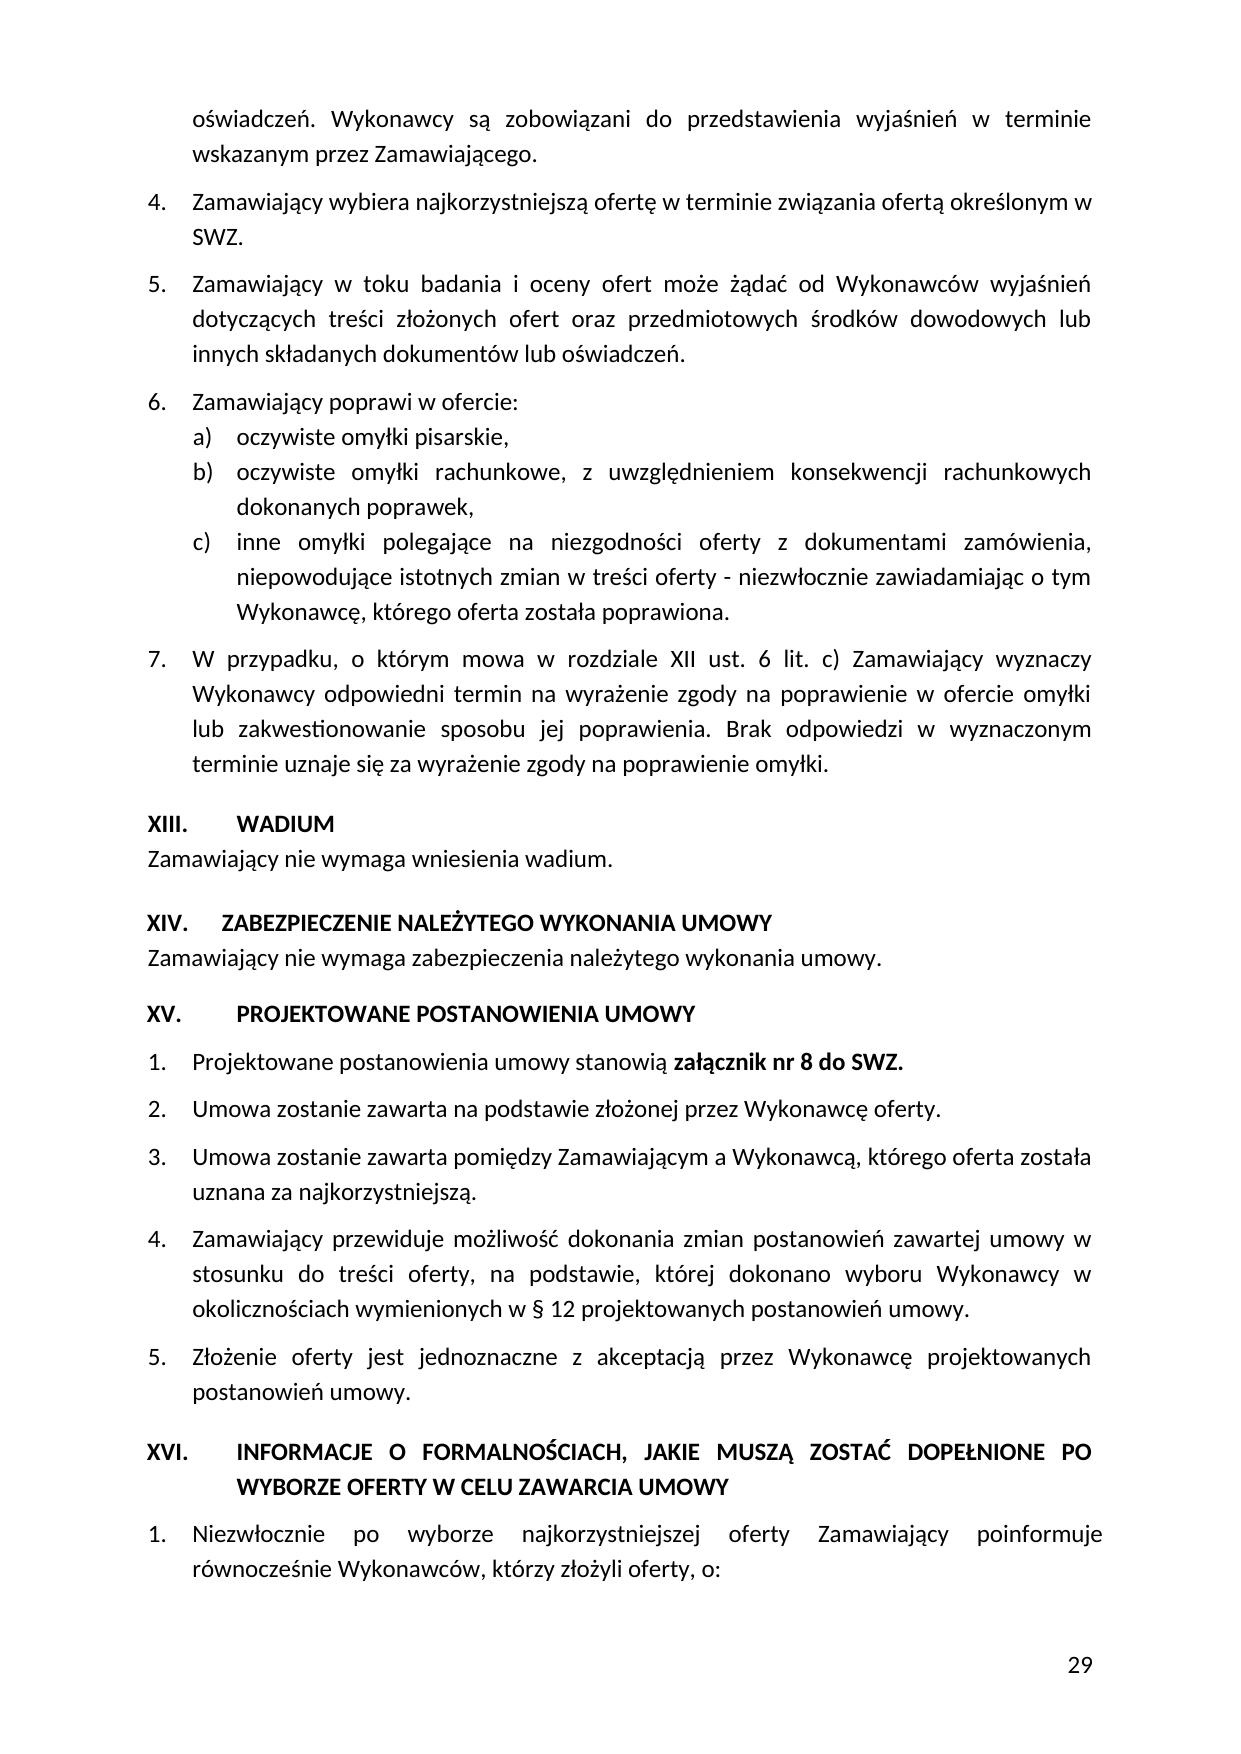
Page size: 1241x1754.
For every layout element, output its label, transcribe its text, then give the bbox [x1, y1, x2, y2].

list Umowa zostanie zawarta na podstawie złożonej przez Wykonawcę oferty. [148, 1093, 1093, 1124]
list Projektowane postanowienia umowy stanowią załącznik nr 8 do SWZ. [148, 1046, 1093, 1076]
list Zamawiający przewiduje możliwość dokonania zmian postanowień zawartej umowy w stosunku do treści oferty, na podstawie, której dokonano wyboru Wykonawcy w okolicznościach wymienionych w § 12 projektowanych postanowień umowy. [148, 1223, 1093, 1324]
list Złożenie oferty jest jednoznaczne z akceptacją przez Wykonawcę projektowanych postanowień umowy. [148, 1341, 1093, 1406]
list Zamawiający wybiera najkorzystniejszą ofertę w terminie związania ofertą określonym w SWZ. [148, 186, 1093, 251]
list c) inne omyłki polegające na niezgodności oferty z dokumentami zamówienia, niepowodujące istotnych zmian w treści oferty - niezwłocznie zawiadamiając o tym Wykonawcę, którego oferta została poprawiona. [193, 526, 1093, 626]
list PROJEKTOWANE POSTANOWIENIA UMOWY [147, 998, 1093, 1029]
list Umowa zostanie zawarta pomiędzy Zamawiającym a Wykonawcą, którego oferta została uznana za najkorzystniejszą. [148, 1141, 1093, 1206]
list WADIUM [148, 808, 1093, 839]
list b) oczywiste omyłki rachunkowe, z uwzględnieniem konsekwencji rachunkowych dokonanych poprawek, [193, 456, 1093, 521]
list a) oczywiste omyłki pisarskie, [193, 421, 1093, 451]
list Niezwłocznie po wyborze najkorzystniejszej oferty Zamawiający poinformuje równocześnie Wykonawców, którzy złożyli oferty, o: [148, 1518, 1104, 1584]
list Zamawiający poprawi w ofercie: [148, 386, 1093, 416]
text Zamawiający nie wymaga zabezpieczenia należytego wykonania umowy. [148, 943, 1104, 973]
list INFORMACJE O FORMALNOŚCIACH, JAKIE MUSZĄ ZOSTAĆ DOPEŁNIONE PO WYBORZE OFERTY W CELU ZAWARCIA UMOWY [147, 1436, 1093, 1501]
list W przypadku, o którym mowa w rozdziale XII ust. 6 lit. c) Zamawiający wyznaczy Wykonawcy odpowiedni termin na wyrażenie zgody na poprawienie w ofercie omyłki lub zakwestionowanie sposobu jej poprawienia. Brak odpowiedzi w wyznaczonym terminie uznaje się za wyrażenie zgody na poprawienie omyłki. [148, 643, 1093, 779]
list Zamawiający w toku badania i oceny ofert może żądać od Wykonawców wyjaśnień dotyczących treści złożonych ofert oraz przedmiotowych środków dowodowych lub innych składanych dokumentów lub oświadczeń. [148, 268, 1093, 369]
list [148, 103, 1093, 169]
text Zamawiający nie wymaga wniesienia wadium. [148, 843, 1093, 874]
list ZABEZPIECZENIE NALEŻYTEGO WYKONANIA UMOWY [147, 908, 1093, 938]
